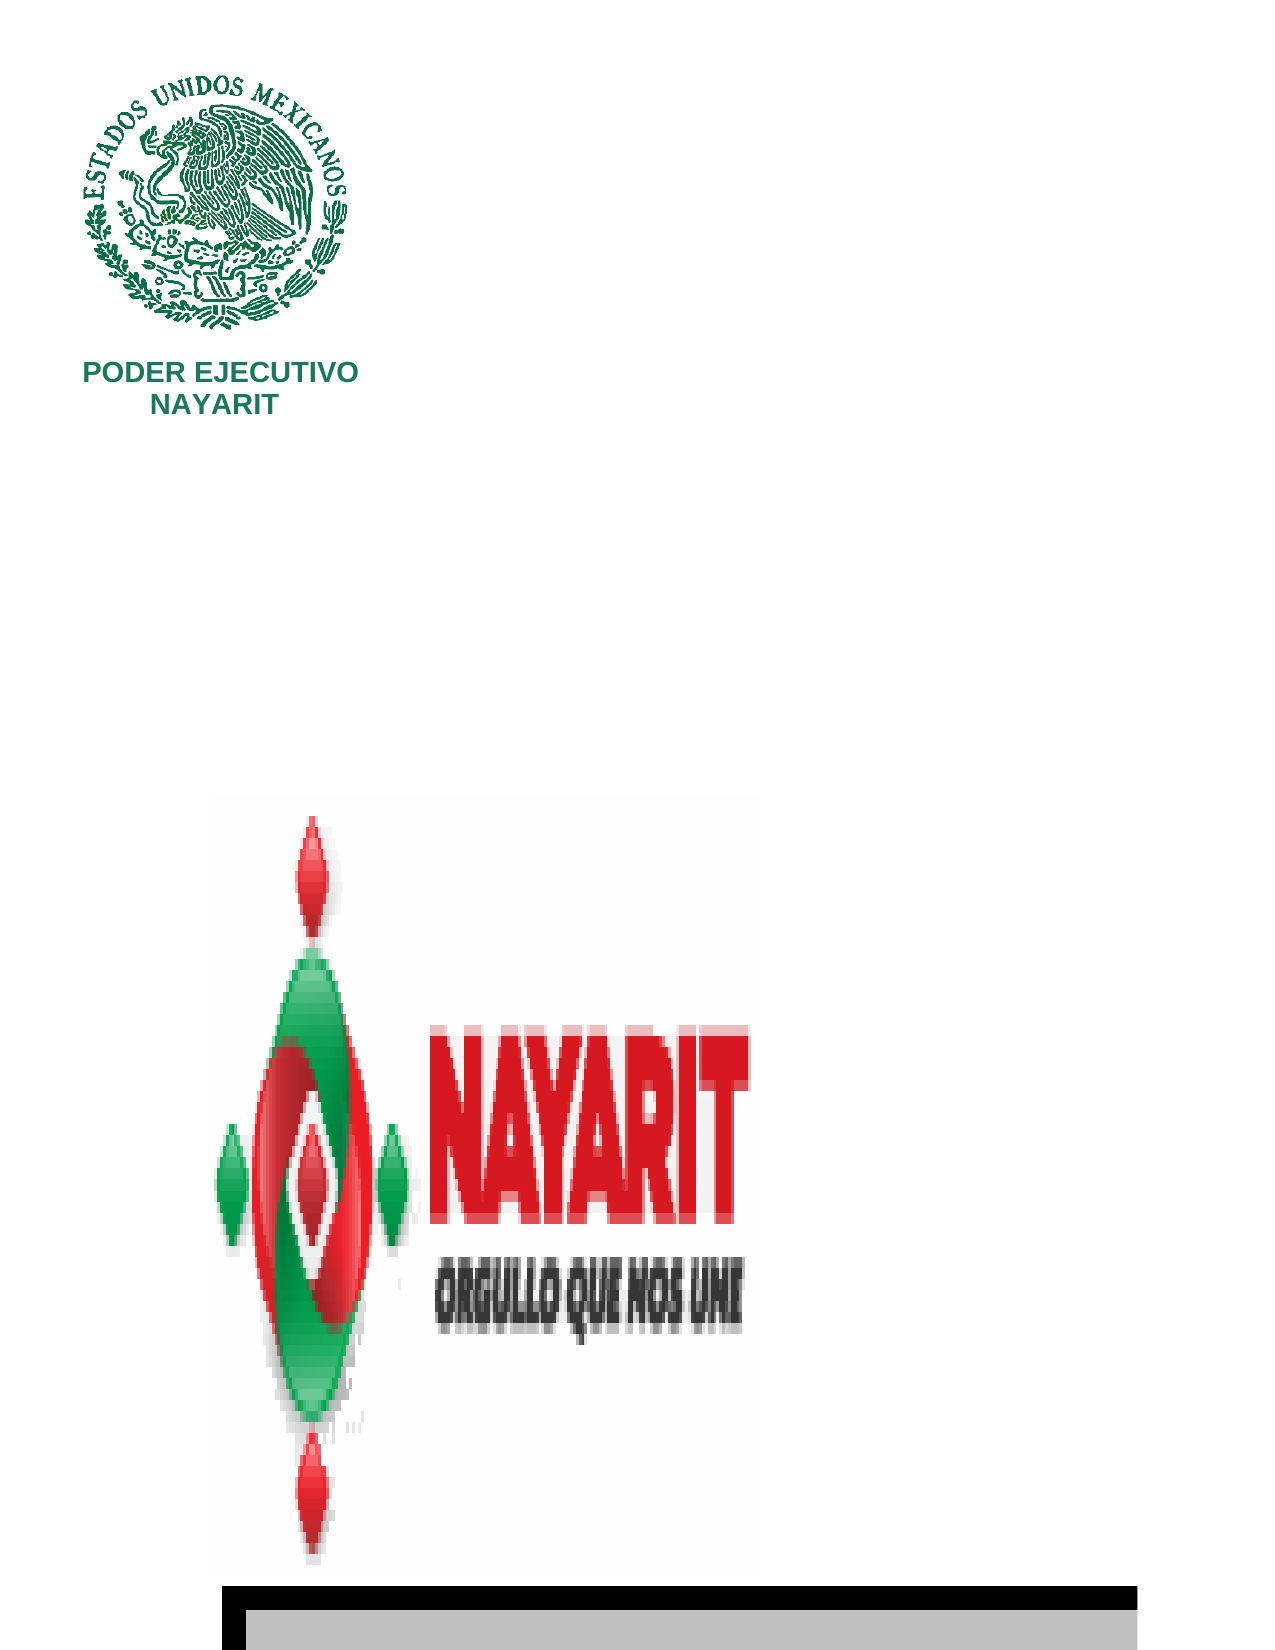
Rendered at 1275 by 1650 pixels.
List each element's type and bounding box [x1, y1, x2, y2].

picture [67, 61, 368, 349]
